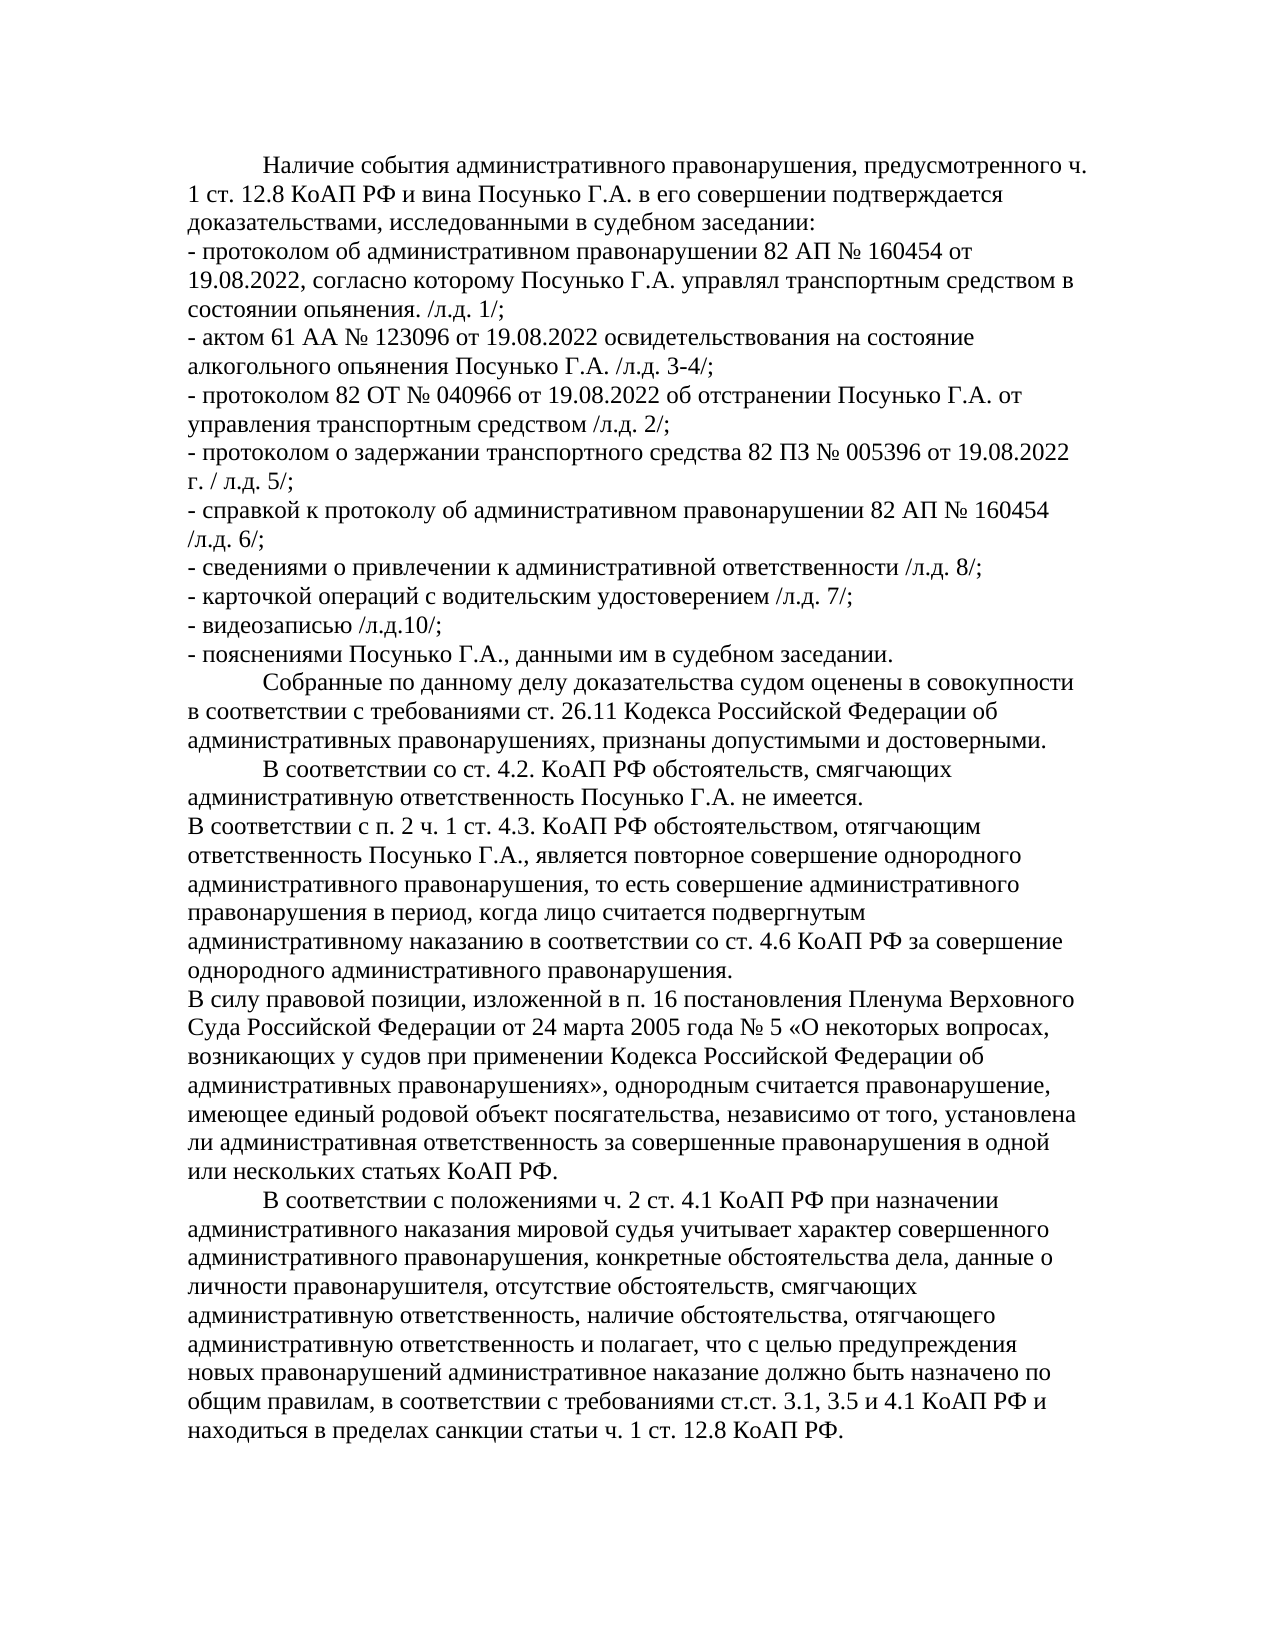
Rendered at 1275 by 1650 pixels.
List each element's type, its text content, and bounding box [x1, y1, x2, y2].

text Наличие события административного правонарушения, предусмотренного ч. 1 ст. 12.8 КоАП РФ и вина Посунько Г.А. в его совершении подтверждается доказательствами, исследованными в судебном заседании: [187, 150, 1087, 236]
text Собранные по данному делу доказательства судом оценены в совокупности в соответствии с требованиями ст. 26.11 Кодекса Российской Федерации об административных правонарушениях, признаны допустимыми и достоверными. [187, 667, 1087, 754]
text В соответствии с п. 2 ч. 1 ст. 4.3. КоАП РФ обстоятельством, отягчающим ответственность Посунько Г.А., является повторное совершение однородного административного правонарушения, то есть совершение административного правонарушения в период, когда лицо считается подвергнутым административному наказанию в соответствии со ст. 4.6 КоАП РФ за совершение однородного административного правонарушения. [187, 811, 1087, 984]
text - сведениями о привлечении к административной ответственности /л.д. 8/; [187, 552, 1087, 581]
text В соответствии с положениями ч. 2 ст. 4.1 КоАП РФ при назначении административного наказания мировой судья учитывает характер совершенного административного правонарушения, конкретные обстоятельства дела, данные о личности правонарушителя, отсутствие обстоятельств, смягчающих административную ответственность, наличие обстоятельства, отягчающего административную ответственность и полагает, что с целью предупреждения новых правонарушений административное наказание должно быть назначено по общим правилам, в соответствии с требованиями ст.ст. 3.1, 3.5 и 4.1 КоАП РФ и находиться в пределах санкции статьи ч. 1 ст. 12.8 КоАП РФ. [187, 1185, 1087, 1444]
text - протоколом о задержании транспортного средства 82 ПЗ № 005396 от 19.08.2022 г. / л.д. 5/; [187, 437, 1087, 495]
text - актом 61 АА № 123096 от 19.08.2022 освидетельствования на состояние алкогольного опьянения Посунько Г.А. /л.д. 3-4/; [187, 322, 1087, 380]
text В силу правовой позиции, изложенной в п. 16 постановления Пленума Верховного Суда Российской Федерации от 24 марта 2005 года № 5 «О некоторых вопросах, возникающих у судов при применении Кодекса Российской Федерации об административных правонарушениях», однородным считается правонарушение, имеющее единый родовой объект посягательства, независимо от того, установлена ли административная ответственность за совершенные правонарушения в одной или нескольких статьях КоАП РФ. [187, 984, 1087, 1185]
text - протоколом 82 ОТ № 040966 от 19.08.2022 об отстранении Посунько Г.А. от управления транспортным средством /л.д. 2/; [187, 380, 1087, 437]
text - протоколом об административном правонарушении 82 АП № 160454 от 19.08.2022, согласно которому Посунько Г.А. управлял транспортным средством в состоянии опьянения. /л.д. 1/; [187, 236, 1087, 322]
text - карточкой операций с водительским удостоверением /л.д. 7/; [187, 581, 1087, 610]
text - пояснениями Посунько Г.А., данными им в судебном заседании. [187, 639, 1087, 667]
text - видеозаписью /л.д.10/; [187, 610, 1087, 639]
text В соответствии со ст. 4.2. КоАП РФ обстоятельств, смягчающих административную ответственность Посунько Г.А. не имеется. [187, 754, 1087, 811]
text - справкой к протоколу об административном правонарушении 82 АП № 160454 /л.д. 6/; [187, 495, 1087, 552]
